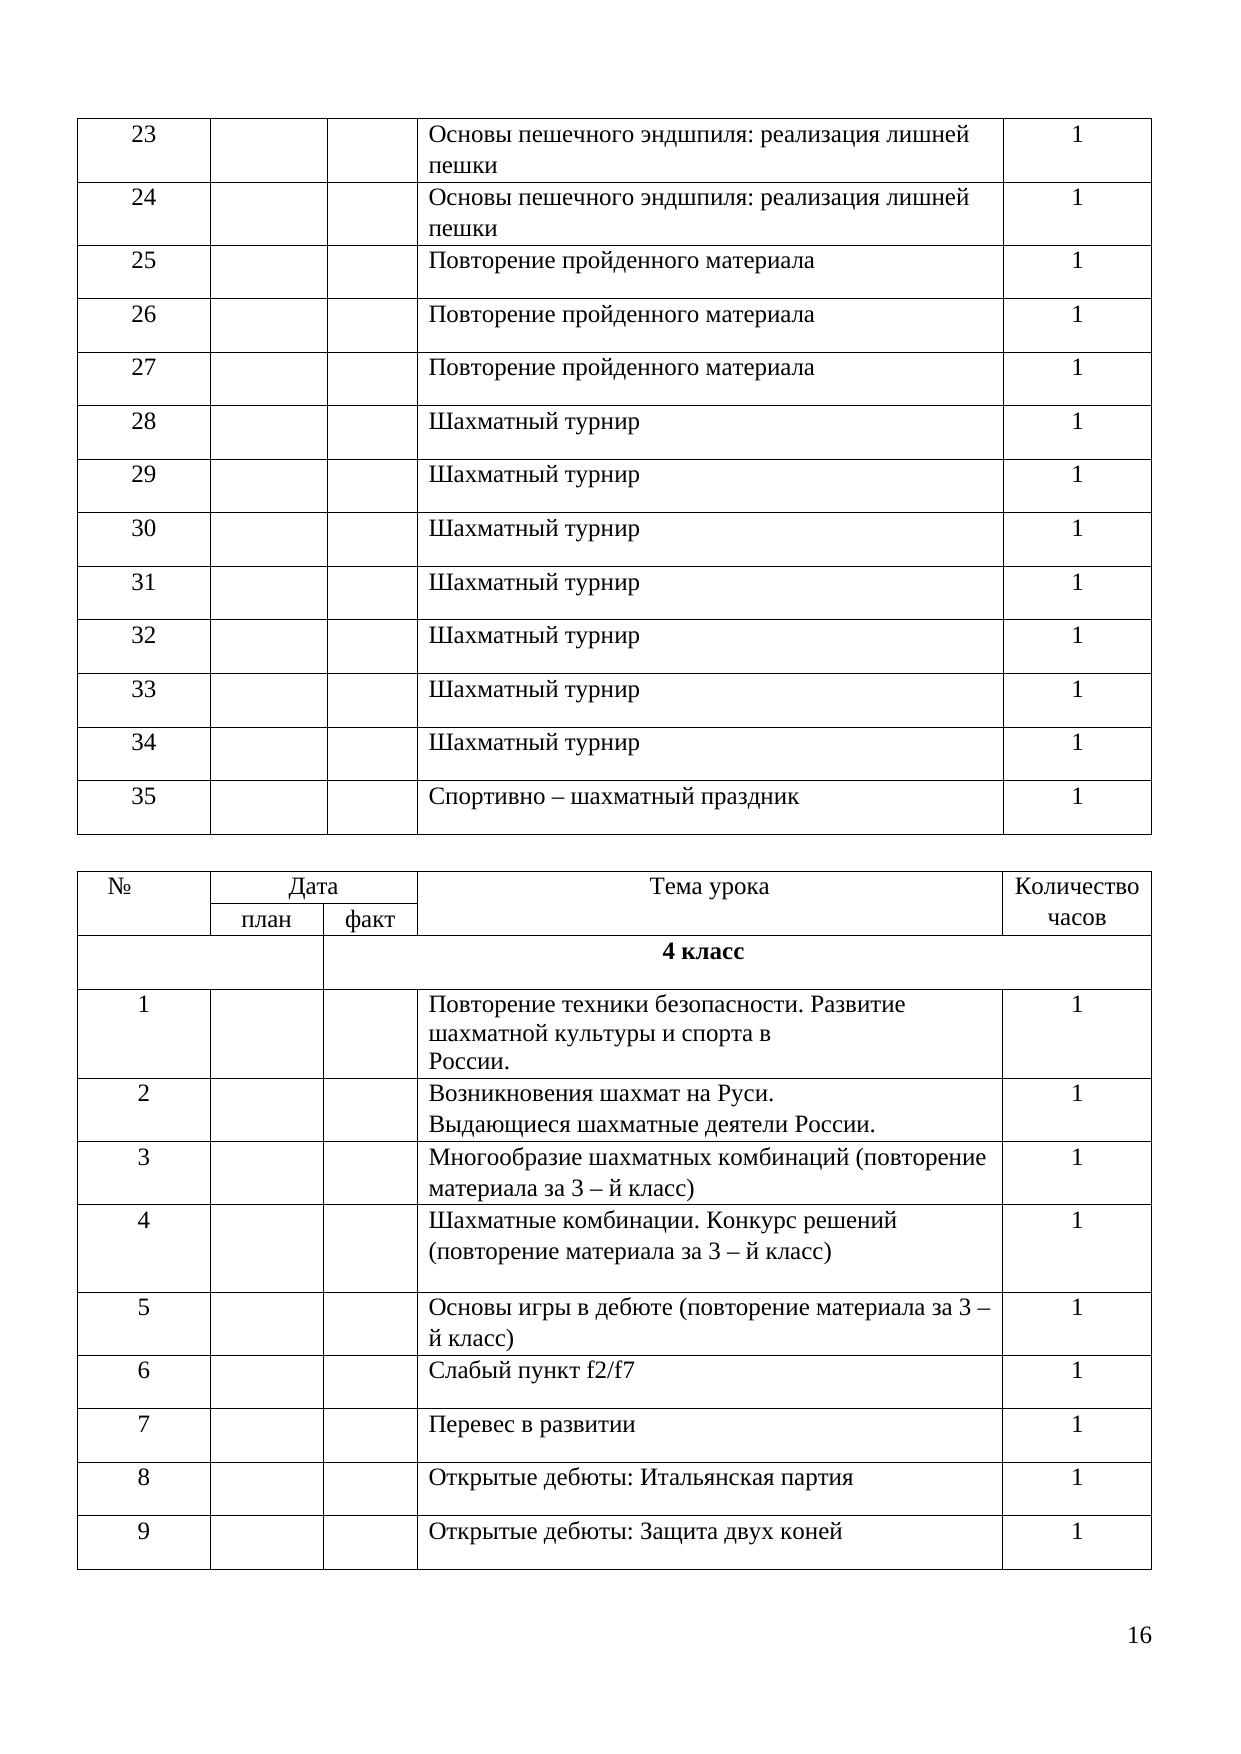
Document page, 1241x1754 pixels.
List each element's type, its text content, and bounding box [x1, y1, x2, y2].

table_cell 1 [1004, 620, 1151, 673]
table_cell [211, 246, 327, 298]
table_cell Шахматные комбинации. Конкурс решений (повторение материала за 3 – й класс) [418, 1205, 1002, 1291]
table_cell [211, 728, 327, 780]
table_header Тема урока [418, 872, 1002, 935]
table_cell [324, 1079, 417, 1141]
table_cell [211, 460, 327, 512]
table_cell Основы пешечного эндшпиля: реализация лишней пешки [418, 119, 1003, 181]
table_cell план [211, 904, 323, 935]
table_cell [211, 1516, 323, 1569]
table_cell 2 [78, 1079, 210, 1141]
table_header Дата [211, 872, 417, 903]
table_cell Шахматный турнир [418, 460, 1003, 512]
table_cell 28 [78, 406, 210, 459]
table_cell [211, 1293, 323, 1354]
table_cell 9 [78, 1516, 210, 1569]
table_cell 1 [1003, 990, 1151, 1078]
table_header № [78, 872, 210, 935]
table_cell [328, 781, 417, 833]
table_cell [328, 353, 417, 405]
table_cell [211, 406, 327, 459]
table_cell 34 [78, 728, 210, 780]
table_cell [211, 119, 327, 181]
table_cell Многообразие шахматных комбинаций (повторение материала за 3 – й класс) [418, 1142, 1002, 1204]
table_cell Шахматный турнир [418, 728, 1003, 780]
table_cell 8 [78, 1463, 210, 1515]
table_cell Возникновения шахмат на Руси. Выдающиеся шахматные деятели России. [418, 1079, 1002, 1141]
table_cell 1 [1003, 1409, 1151, 1462]
table_cell 1 [1004, 674, 1151, 726]
table_cell Шахматный турнир [418, 513, 1003, 566]
table_cell [324, 1516, 417, 1569]
table_cell 1 [1004, 406, 1151, 459]
table_cell Повторение пройденного материала [418, 353, 1003, 405]
table_cell 4 [78, 1205, 210, 1291]
table_cell [211, 353, 327, 405]
table_cell Основы игры в дебюте (повторение материала за 3 – й класс) [418, 1293, 1002, 1354]
table_cell [324, 1409, 417, 1462]
table_cell 23 [78, 119, 210, 181]
table_cell [211, 1142, 323, 1204]
table_cell Слабый пункт f2/f7 [418, 1356, 1002, 1408]
table_cell 27 [78, 353, 210, 405]
table_cell 1 [1004, 460, 1151, 512]
table_cell [211, 299, 327, 352]
table_cell [1003, 936, 1151, 989]
table_cell Шахматный турнир [418, 674, 1003, 726]
table_cell Перевес в развитии [418, 1409, 1002, 1462]
table_cell 1 [78, 990, 210, 1078]
table_cell [324, 1293, 417, 1354]
table_cell 1 [1003, 1142, 1151, 1204]
table_cell 33 [78, 674, 210, 726]
table_cell [211, 781, 327, 833]
table_cell [211, 1463, 323, 1515]
table_cell [210, 936, 323, 989]
table_cell [211, 620, 327, 673]
table_cell 1 [1004, 781, 1151, 833]
table_cell [211, 567, 327, 619]
table_cell 6 [78, 1356, 210, 1408]
table_cell [328, 406, 417, 459]
table_cell 1 [1004, 246, 1151, 298]
table_cell 1 [1003, 1463, 1151, 1515]
table_cell 24 [78, 183, 210, 244]
table_cell Спортивно – шахматный праздник [418, 781, 1003, 833]
table_header Количество часов [1003, 872, 1151, 935]
table_cell Повторение пройденного материала [418, 299, 1003, 352]
table_cell [328, 513, 417, 566]
table_cell Шахматный турнир [418, 406, 1003, 459]
table_cell 29 [78, 460, 210, 512]
table_cell 30 [78, 513, 210, 566]
table_cell [324, 1142, 417, 1204]
table_cell [211, 990, 323, 1078]
table_cell [328, 567, 417, 619]
table_cell 1 [1003, 1293, 1151, 1354]
table_cell [78, 936, 210, 989]
table_cell 4 класс [417, 936, 1002, 989]
table_cell Повторение пройденного материала [418, 246, 1003, 298]
table_cell [324, 1356, 417, 1408]
table_cell 1 [1004, 299, 1151, 352]
table_cell Основы пешечного эндшпиля: реализация лишней пешки [418, 183, 1003, 244]
table_cell 1 [1004, 513, 1151, 566]
table_cell 35 [78, 781, 210, 833]
table_cell [328, 674, 417, 726]
table_cell факт [324, 904, 417, 935]
table_cell 1 [1003, 1356, 1151, 1408]
table_cell Шахматный турнир [418, 567, 1003, 619]
table_cell 1 [1004, 183, 1151, 244]
table_cell [328, 246, 417, 298]
table_cell 1 [1003, 1205, 1151, 1291]
table_cell [328, 728, 417, 780]
table_cell Открытые дебюты: Итальянская партия [418, 1463, 1002, 1515]
table_cell 31 [78, 567, 210, 619]
table_cell [211, 674, 327, 726]
table_cell [324, 936, 417, 989]
table_cell [324, 1463, 417, 1515]
table_cell [324, 990, 417, 1078]
table_cell [211, 1079, 323, 1141]
table_cell 5 [78, 1293, 210, 1354]
table_cell 1 [1003, 1079, 1151, 1141]
table_cell 26 [78, 299, 210, 352]
table_cell 1 [1004, 728, 1151, 780]
table_cell [328, 299, 417, 352]
table_cell 1 [1004, 353, 1151, 405]
table_cell [328, 620, 417, 673]
table_cell [324, 1205, 417, 1291]
table_cell Открытые дебюты: Защита двух коней [418, 1516, 1002, 1569]
table_cell 3 [78, 1142, 210, 1204]
table_cell [328, 183, 417, 244]
table_cell [328, 119, 417, 181]
table_cell [211, 513, 327, 566]
table_cell [211, 183, 327, 244]
table_cell [211, 1356, 323, 1408]
table_cell Повторение техники безопасности. Развитие шахматной культуры и спорта в России. [418, 990, 1002, 1078]
table_cell 1 [1003, 1516, 1151, 1569]
table_cell Шахматный турнир [418, 620, 1003, 673]
table_cell [211, 1205, 323, 1291]
table_cell [211, 1409, 323, 1462]
table_cell 25 [78, 246, 210, 298]
table_cell 7 [78, 1409, 210, 1462]
table_cell [328, 460, 417, 512]
table_cell 1 [1004, 119, 1151, 181]
table_cell 1 [1004, 567, 1151, 619]
table_cell 32 [78, 620, 210, 673]
